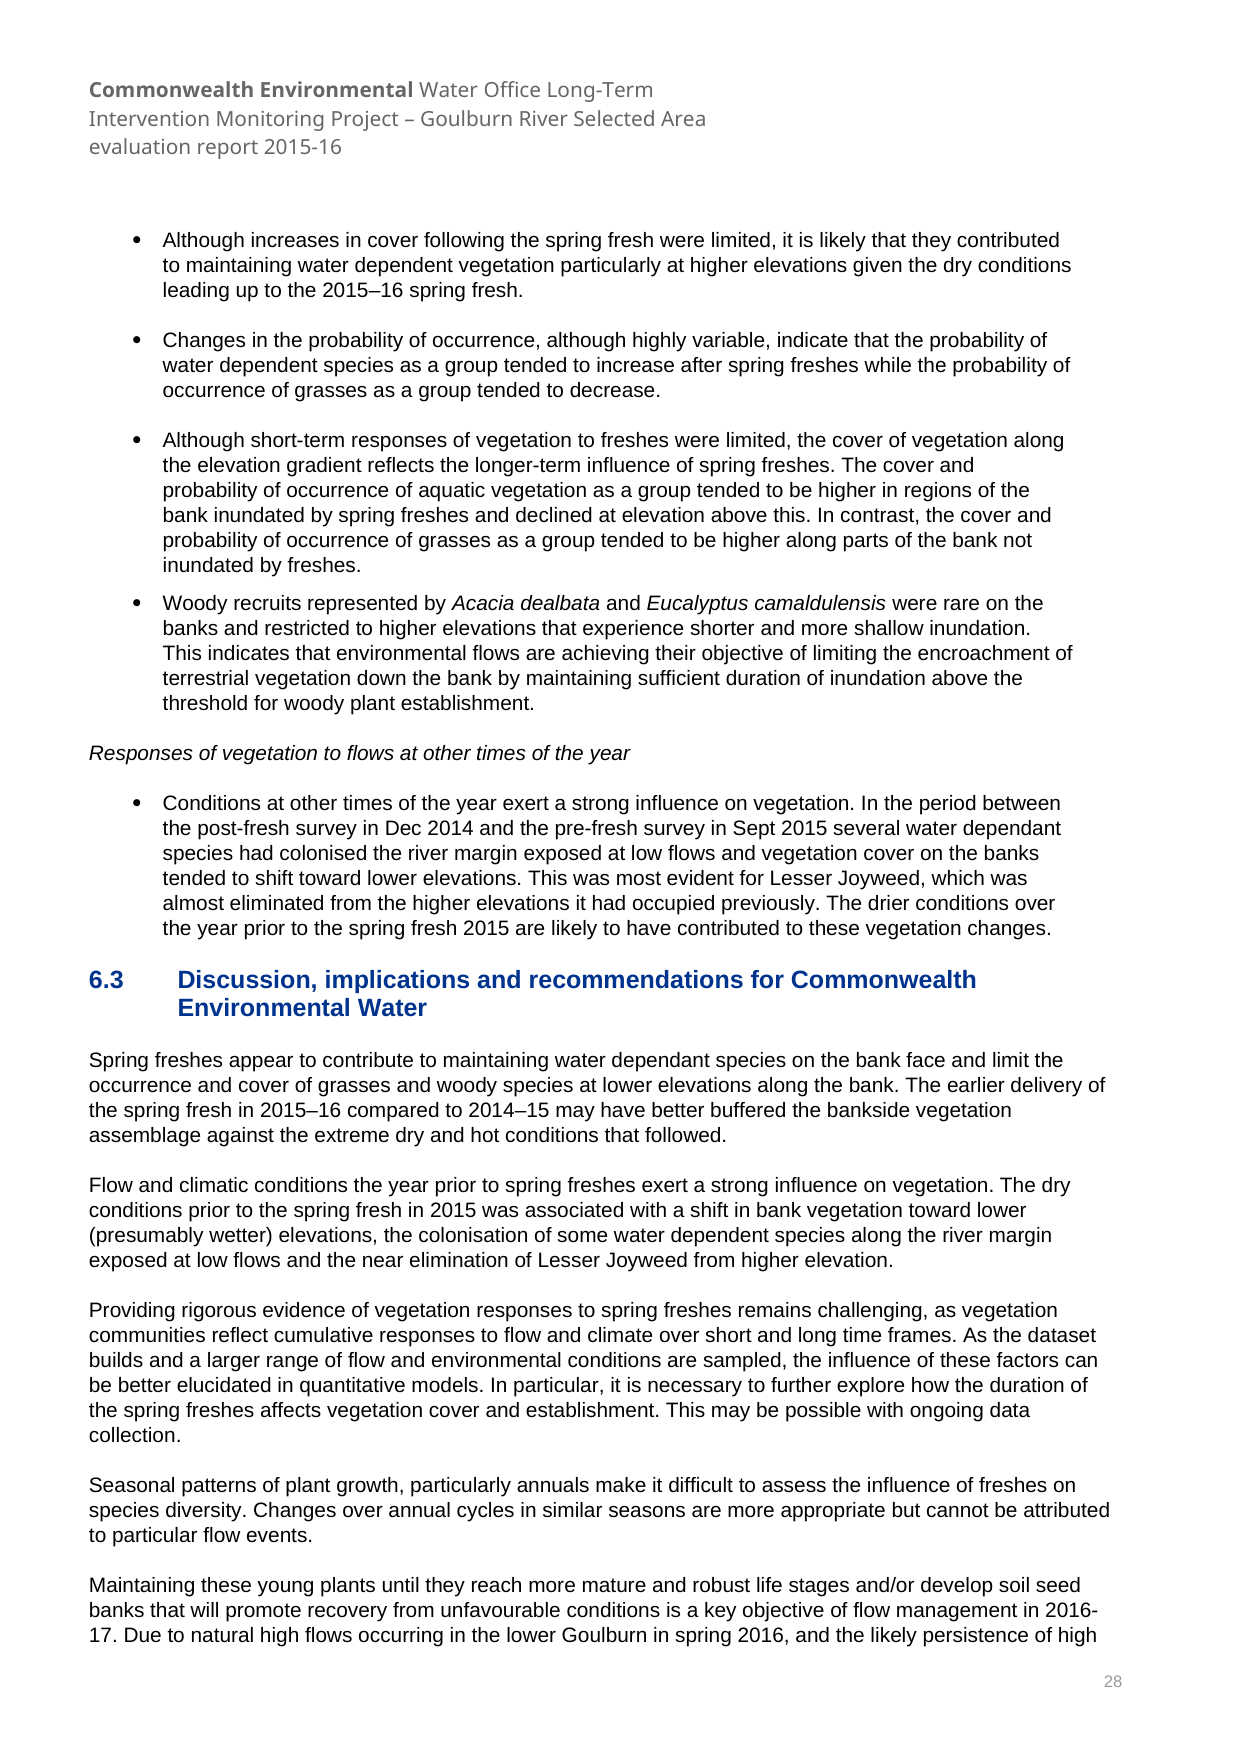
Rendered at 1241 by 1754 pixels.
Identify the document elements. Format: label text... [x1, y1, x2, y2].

list Woody recruits represented by Acacia dealbata and Eucalyptus camaldulensis were rare on the banks and restricted to higher elevations that experience shorter and more shallow inundation. This indicates that environmental flows are achieving their objective of limiting the encroachment of terrestrial vegetation down the bank by maintaining sufficient duration of inundation above the threshold for woody plant establishment. [133, 590, 1075, 715]
subtitle Discussion, implications and recommendations for Commonwealth Environmental Water [89, 965, 1075, 1022]
list Conditions at other times of the year exert a strong influence on vegetation. In the period between the post-fresh survey in Dec 2014 and the pre-fresh survey in Sept 2015 several water dependant species had colonised the river margin exposed at low flows and vegetation cover on the banks tended to shift toward lower elevations. This was most evident for Lesser Joyweed, which was almost eliminated from the higher elevations it had occupied previously. The drier conditions over the year prior to the spring fresh 2015 are likely to have contributed to these vegetation changes. [133, 790, 1075, 940]
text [89, 1572, 1122, 1647]
text Spring freshes appear to contribute to maintaining water dependant species on the bank face and limit the occurrence and cover of grasses and woody species at lower elevations along the bank. The earlier delivery of the spring fresh in 2015–16 compared to 2014–15 may have better buffered the bankside vegetation assemblage against the extreme dry and hot conditions that followed. [89, 1047, 1122, 1147]
list Although increases in cover following the spring fresh were limited, it is likely that they contributed to maintaining water dependent vegetation particularly at higher elevations given the dry conditions leading up to the 2015–16 spring fresh. [133, 227, 1075, 302]
text Seasonal patterns of plant growth, particularly annuals make it difficult to assess the influence of freshes on species diversity. Changes over annual cycles in similar seasons are more appropriate but cannot be attributed to particular flow events. [89, 1472, 1122, 1547]
text Providing rigorous evidence of vegetation responses to spring freshes remains challenging, as vegetation communities reflect cumulative responses to flow and climate over short and long time frames. As the dataset builds and a larger range of flow and environmental conditions are sampled, the influence of these factors can be better elucidated in quantitative models. In particular, it is necessary to further explore how the duration of the spring freshes affects vegetation cover and establishment. This may be possible with ongoing data collection. [89, 1297, 1122, 1447]
text Responses of vegetation to flows at other times of the year [89, 740, 1122, 765]
list Changes in the probability of occurrence, although highly variable, indicate that the probability of water dependent species as a group tended to increase after spring freshes while the probability of occurrence of grasses as a group tended to decrease. [133, 327, 1075, 402]
list Although short-term responses of vegetation to freshes were limited, the cover of vegetation along the elevation gradient reflects the longer-term influence of spring freshes. The cover and probability of occurrence of aquatic vegetation as a group tended to be higher in regions of the bank inundated by spring freshes and declined at elevation above this. In contrast, the cover and probability of occurrence of grasses as a group tended to be higher along parts of the bank not inundated by freshes. [133, 427, 1075, 577]
text Flow and climatic conditions the year prior to spring freshes exert a strong influence on vegetation. The dry conditions prior to the spring fresh in 2015 was associated with a shift in bank vegetation toward lower (presumably wetter) elevations, the colonisation of some water dependent species along the river margin exposed at low flows and the near elimination of Lesser Joyweed from higher elevation. [89, 1172, 1122, 1272]
